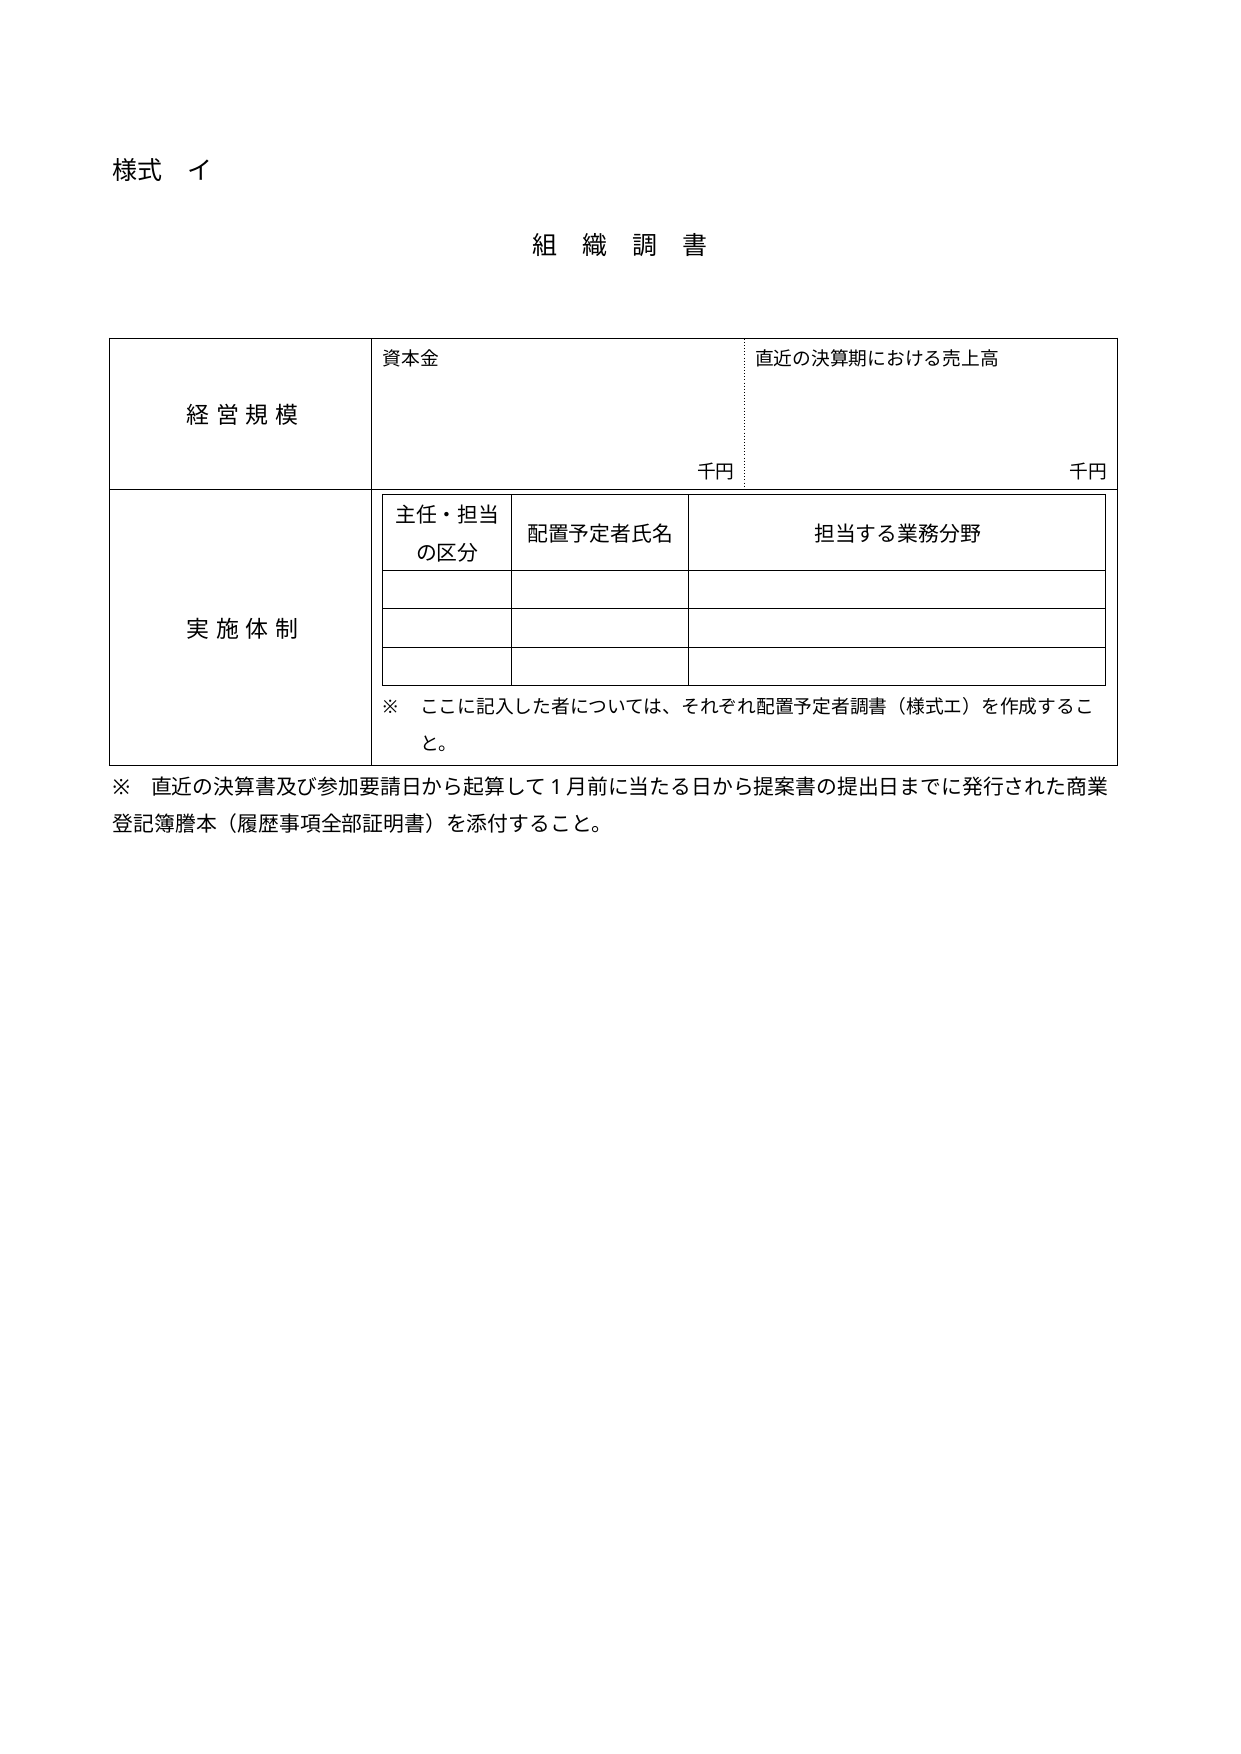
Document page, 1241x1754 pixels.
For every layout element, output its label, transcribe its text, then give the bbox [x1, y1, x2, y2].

table_cell ここに記入した者については、それぞれ配置予定者調書（様式エ）を作成すること。 [372, 490, 1117, 765]
text 様式 イ [112, 150, 1128, 188]
text ※ 直近の決算書及び参加要請日から起算して1月前に当たる日から提案書の提出日までに発行された商業登記簿謄本（履歴事項全部証明書）を添付すること。 [112, 766, 1128, 841]
table_header 直近の決算期における売上高 千円 [745, 339, 1117, 489]
table_header 資本金 千円 [372, 339, 744, 489]
table_header 経営規模 [110, 339, 371, 489]
table_cell 実施体制 [110, 490, 371, 765]
text 組 織 調 書 [112, 225, 1128, 263]
